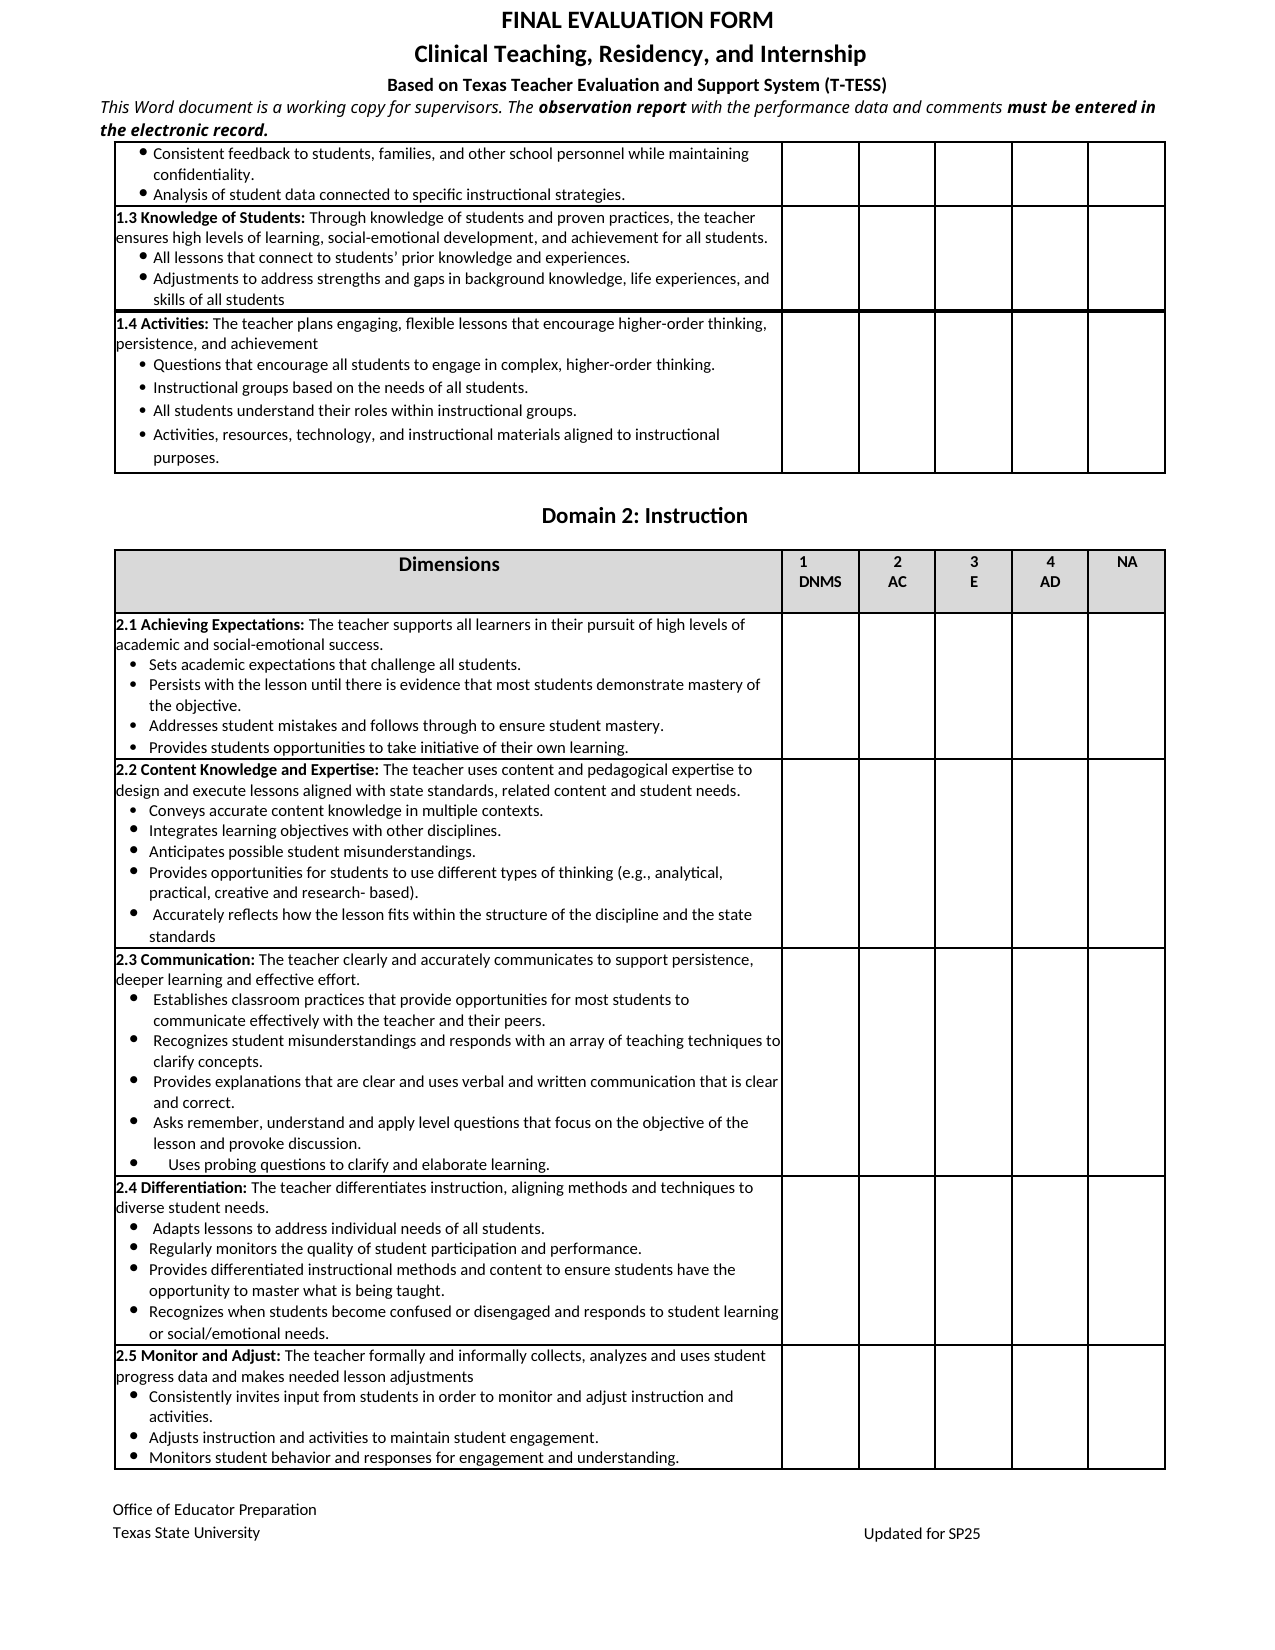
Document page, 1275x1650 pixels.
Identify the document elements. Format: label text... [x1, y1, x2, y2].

table_cell [1089, 949, 1164, 1175]
table_cell [860, 614, 934, 758]
table_cell [783, 1346, 858, 1468]
table_cell 2.2 Content Knowledge and Expertise: The teacher uses content and pedagogical expertise to design and execute lessons aligned with state standards, related content and student needs. Conveys accurate content knowledge in multiple contexts. Integrates learning objectives with other disciplines. Anticipates possible student misunderstandings. Provides opportunities for students to use different types of thinking (e.g., analytical, practical, creative and research- based). Accurately reflects how the lesson fits within the structure of the discipline and the state standards [116, 760, 781, 947]
table_cell [1089, 1177, 1164, 1343]
table_cell [1013, 207, 1087, 309]
table_cell [1013, 1177, 1087, 1343]
table_header 3 E [936, 551, 1011, 612]
table_cell [860, 760, 934, 947]
table_header Dimensions [116, 551, 781, 612]
text Domain 2: Instruction [112, 501, 1177, 529]
table_cell [783, 760, 858, 947]
table_cell [1013, 1346, 1087, 1468]
table_cell [936, 760, 1011, 947]
table_cell [936, 1177, 1011, 1343]
table_cell 2.1 Achieving Expectations: The teacher supports all learners in their pursuit of high levels of academic and social-emotional success. Sets academic expectations that challenge all students. Persists with the lesson until there is evidence that most students demonstrate mastery of the objective. Addresses student mistakes and follows through to ensure student mastery. Provides students opportunities to take initiative of their own learning. [116, 614, 781, 758]
table_cell [1013, 760, 1087, 947]
table_header 4 AD [1013, 551, 1087, 612]
table_cell [1013, 143, 1087, 205]
table_cell 2.3 Communication: The teacher clearly and accurately communicates to support persistence, deeper learning and effective effort. Establishes classroom practices that provide opportunities for most students to communicate effectively with the teacher and their peers. Recognizes student misunderstandings and responds with an array of teaching techniques to clarify concepts. Provides explanations that are clear and uses verbal and written communication that is clear and correct. Asks remember, understand and apply level questions that focus on the objective of the lesson and provoke discussion. Uses probing questions to clarify and elaborate learning. [116, 949, 781, 1175]
table_header [860, 313, 934, 472]
table_cell [783, 1177, 858, 1343]
table_cell 1.3 Knowledge of Students: Through knowledge of students and proven practices, the teacher ensures high levels of learning, social-emotional development, and achievement for all students. All lessons that connect to students’ prior knowledge and experiences. Adjustments to address strengths and gaps in background knowledge, life experiences, and skills of all students [116, 207, 781, 309]
table_cell [936, 143, 1011, 205]
table_header NA [1089, 551, 1164, 612]
table_cell [783, 207, 858, 309]
table_header 2 AC [860, 551, 934, 612]
table_cell [1013, 949, 1087, 1175]
table_cell [860, 1346, 934, 1468]
table_header [783, 313, 858, 472]
table_cell [1089, 1346, 1164, 1468]
table_cell 2.4 Differentiation: The teacher differentiates instruction, aligning methods and techniques to diverse student needs. Adapts lessons to address individual needs of all students. Regularly monitors the quality of student participation and performance. Provides differentiated instructional methods and content to ensure students have the opportunity to master what is being taught. Recognizes when students become confused or disengaged and responds to student learning or social/emotional needs. [116, 1177, 781, 1343]
table_cell 2.5 Monitor and Adjust: The teacher formally and informally collects, analyzes and uses student progress data and makes needed lesson adjustments Consistently invites input from students in order to monitor and adjust instruction and activities. Adjusts instruction and activities to maintain student engagement. Monitors student behavior and responses for engagement and understanding. [116, 1346, 781, 1468]
table_cell [936, 1346, 1011, 1468]
table_cell [936, 207, 1011, 309]
table_cell [936, 949, 1011, 1175]
table_cell [860, 207, 934, 309]
table_header [1013, 313, 1087, 472]
table_header [936, 313, 1011, 472]
table_cell [860, 143, 934, 205]
table_cell [860, 949, 934, 1175]
table_cell [1089, 614, 1164, 758]
table_header [1089, 313, 1164, 472]
table_cell [936, 614, 1011, 758]
table_cell [1089, 143, 1164, 205]
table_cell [116, 143, 781, 205]
table_cell [783, 143, 858, 205]
table_header 1.4 Activities: The teacher plans engaging, flexible lessons that encourage higher-order thinking, persistence, and achievement Questions that encourage all students to engage in complex, higher-order thinking. Instructional groups based on the needs of all students. All students understand their roles within instructional groups. Activities, resources, technology, and instructional materials aligned to instructional purposes. [116, 313, 781, 472]
table_cell [783, 949, 858, 1175]
table_cell [783, 614, 858, 758]
table_cell [860, 1177, 934, 1343]
table_cell [1089, 760, 1164, 947]
table_header 1 DNMS [783, 551, 858, 612]
table_cell [1013, 614, 1087, 758]
table_cell [1089, 207, 1164, 309]
